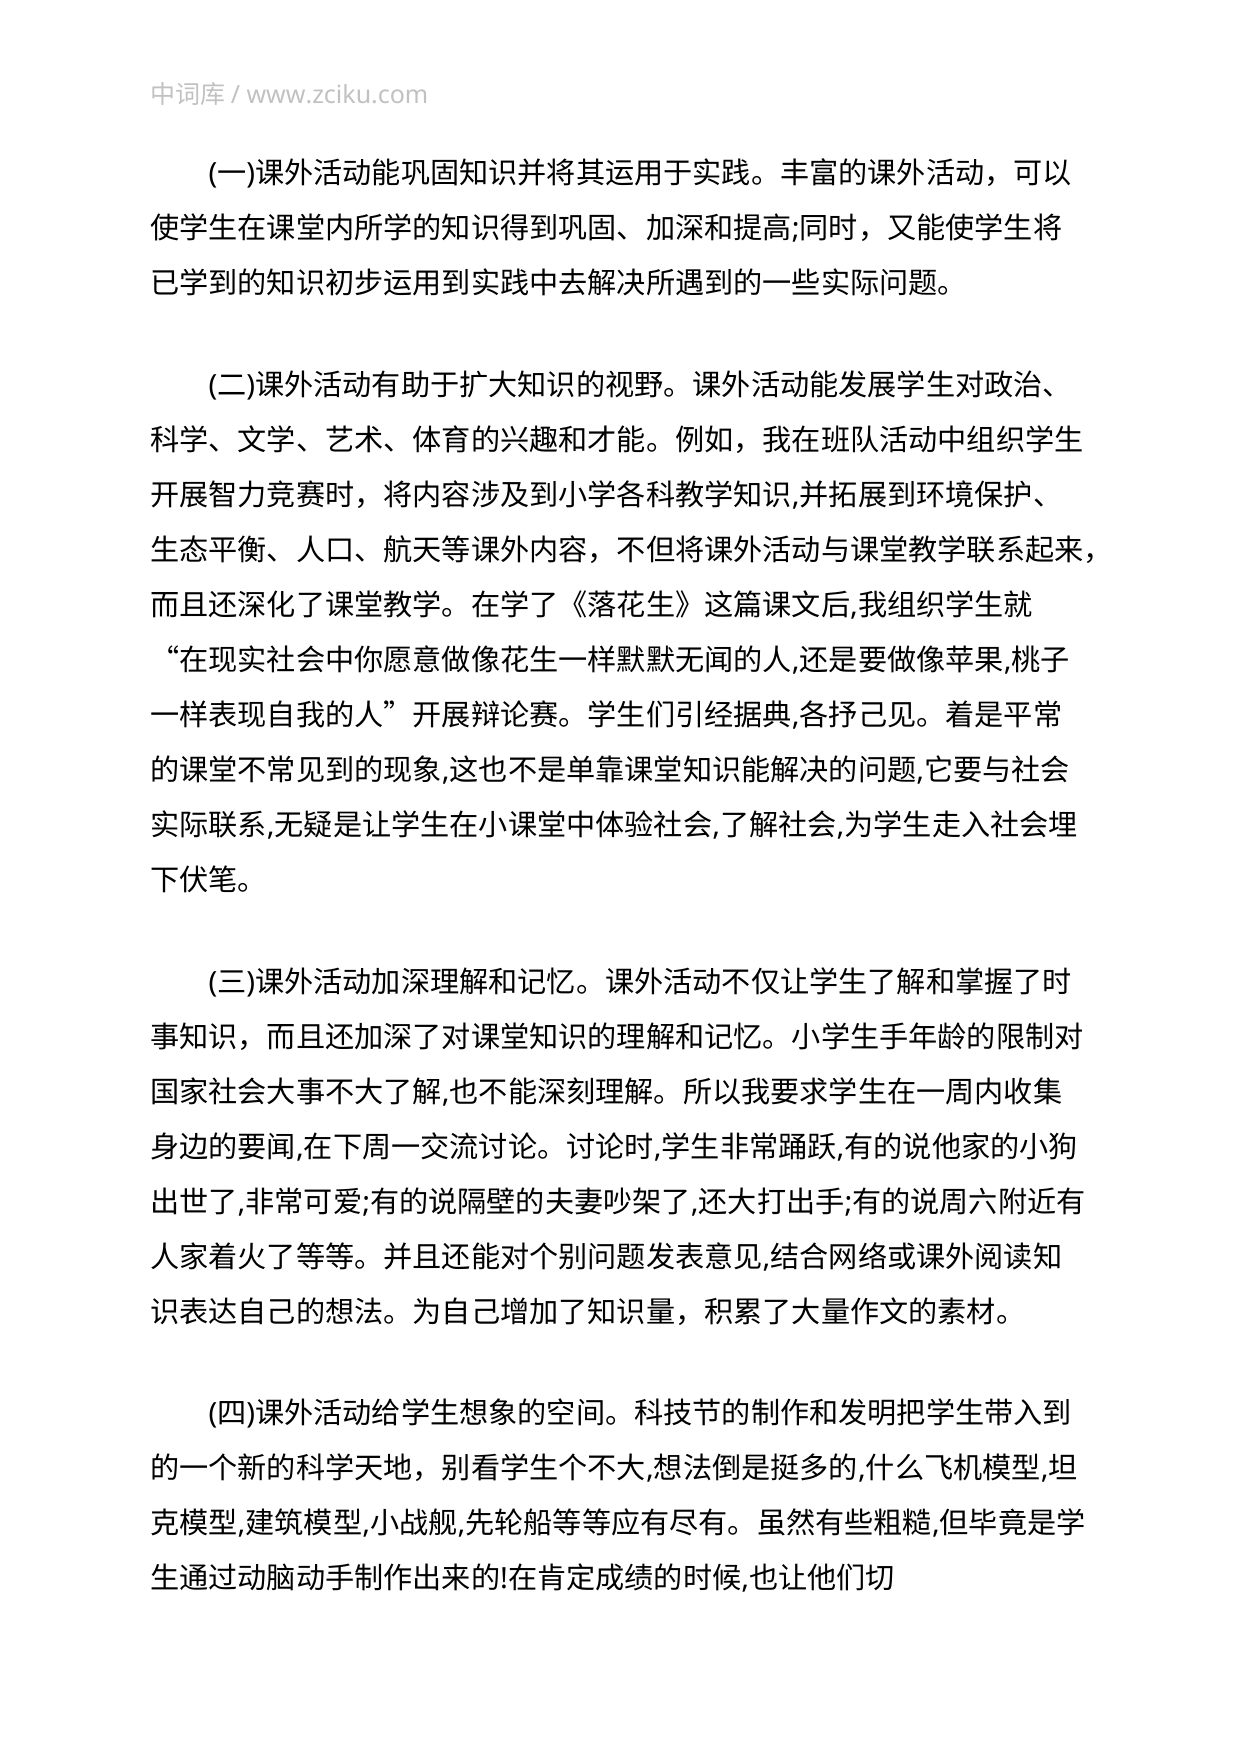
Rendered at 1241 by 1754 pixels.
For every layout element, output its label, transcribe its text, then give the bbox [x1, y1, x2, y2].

text (三)课外活动加深理解和记忆。课外活动不仅让学生了解和掌握了时事知识，而且还加深了对课堂知识的理解和记忆。小学生手年龄的限制对国家社会大事不大了解,也不能深刻理解。所以我要求学生在一周内收集身边的要闻,在下周一交流讨论。讨论时,学生非常踊跃,有的说他家的小狗出世了,非常可爱;有的说隔壁的夫妻吵架了,还大打出手;有的说周六附近有人家着火了等等。并且还能对个别问题发表意见,结合网络或课外阅读知识表达自己的想法。为自己增加了知识量，积累了大量作文的素材。 [150, 958, 1090, 1331]
text (四)课外活动给学生想象的空间。科技节的制作和发明把学生带入到的一个新的科学天地，别看学生个不大,想法倒是挺多的,什么飞机模型,坦克模型,建筑模型,小战舰,先轮船等等应有尽有。虽然有些粗糙,但毕竟是学生通过动脑动手制作出来的!在肯定成绩的时候,也让他们切 [150, 1390, 1090, 1597]
text (二)课外活动有助于扩大知识的视野。课外活动能发展学生对政治、科学、文学、艺术、体育的兴趣和才能。例如，我在班队活动中组织学生开展智力竞赛时，将内容涉及到小学各科教学知识,并拓展到环境保护、生态平衡、人口、航天等课外内容，不但将课外活动与课堂教学联系起来，而且还深化了课堂教学。在学了《落花生》这篇课文后,我组织学生就“在现实社会中你愿意做像花生一样默默无闻的人,还是要做像苹果,桃子一样表现自我的人”开展辩论赛。学生们引经据典,各抒己见。着是平常的课堂不常见到的现象,这也不是单靠课堂知识能解决的问题,它要与社会实际联系,无疑是让学生在小课堂中体验社会,了解社会,为学生走入社会埋下伏笔。 [150, 362, 1090, 899]
text (一)课外活动能巩固知识并将其运用于实践。丰富的课外活动，可以使学生在课堂内所学的知识得到巩固、加深和提高;同时，又能使学生将已学到的知识初步运用到实践中去解决所遇到的一些实际问题。 [150, 150, 1090, 302]
